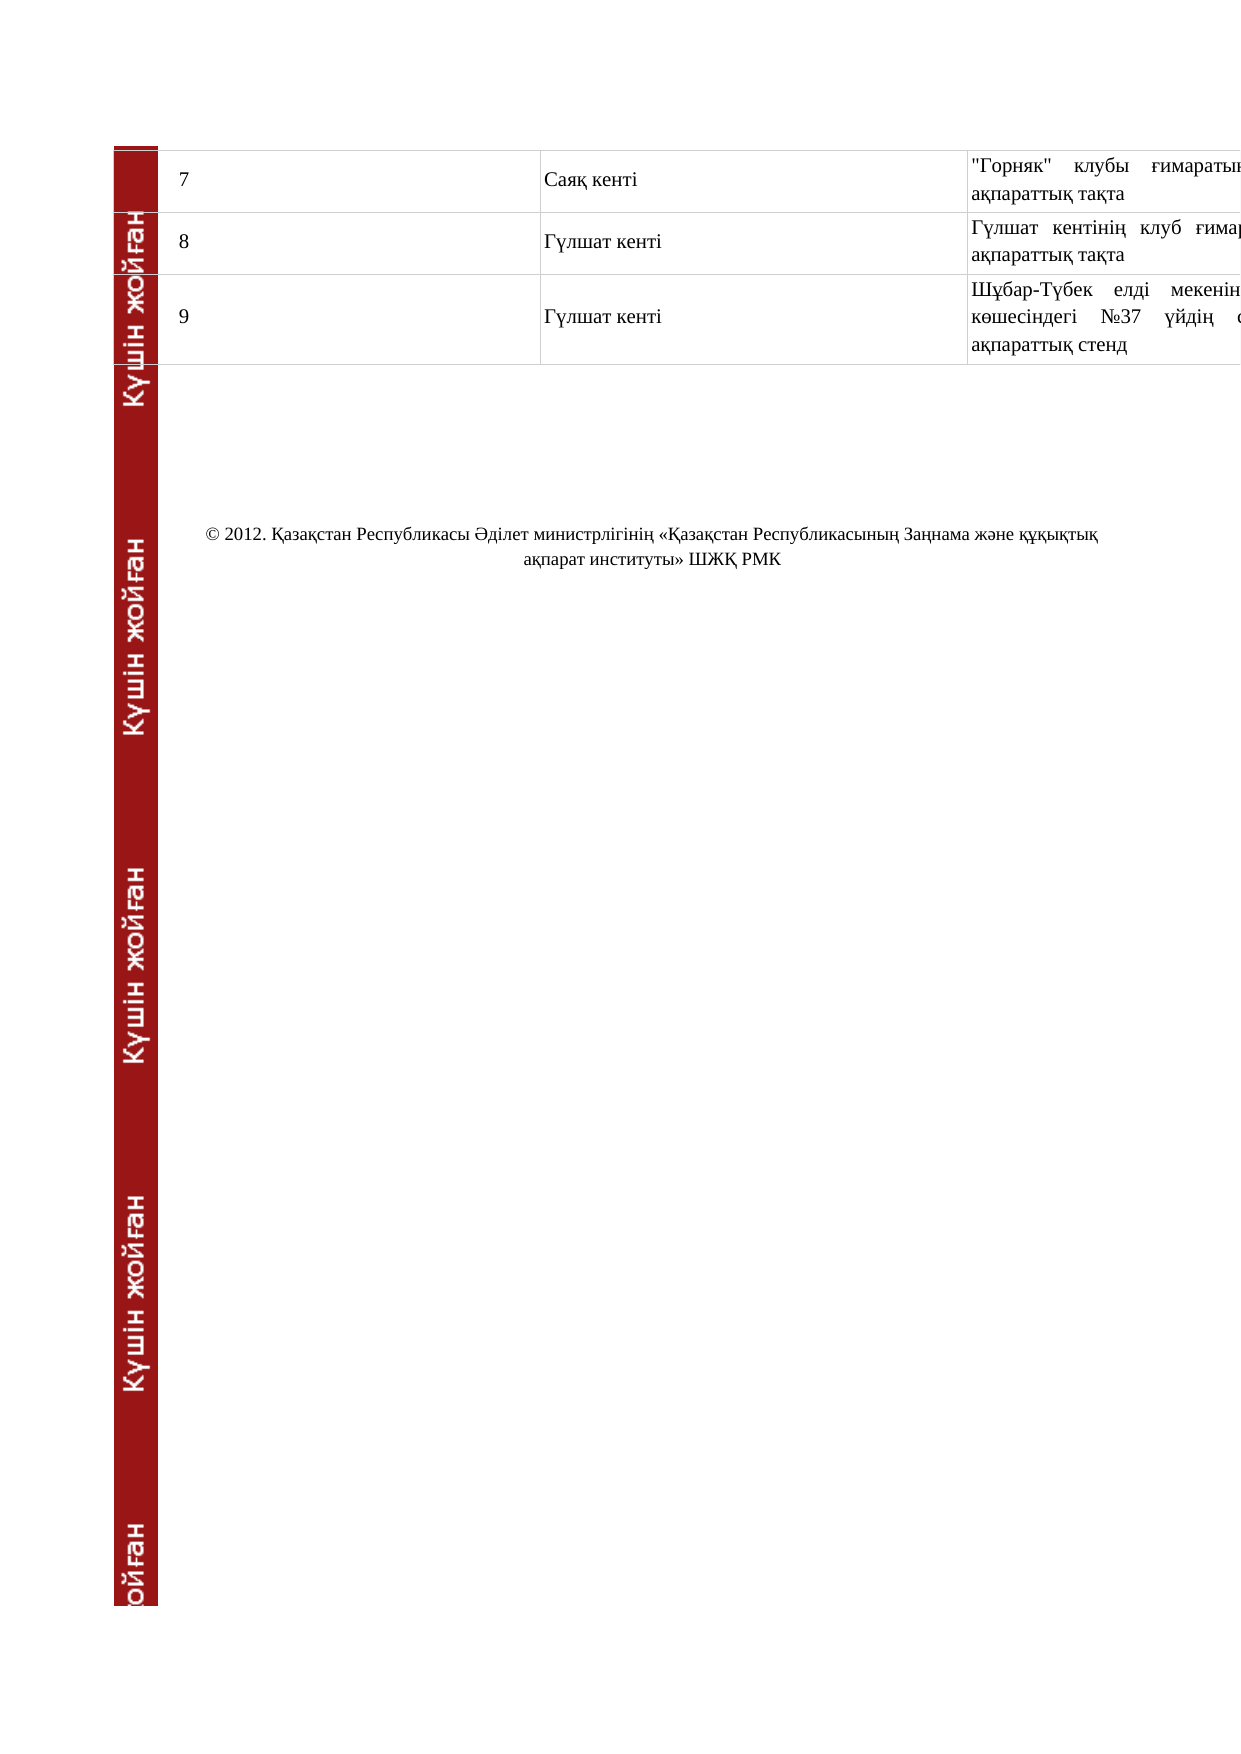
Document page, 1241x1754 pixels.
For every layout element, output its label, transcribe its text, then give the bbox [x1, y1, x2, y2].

table_cell Гүлшат кенті [541, 213, 967, 274]
table_cell Шұбар-Түбек елді мекенінің Центральная көшесіндегі №37 үйдің сол жанындағы ақпараттық стенд [968, 275, 1240, 363]
text © 2012. Қазақстан Республикасы Әділет министрлігінің «Қазақстан Республикасының Заңнама және құқықтық ақпарат институты» ШЖҚ РМК [112, 523, 1128, 569]
table_cell Гүлшат кентінің клуб ғимараты алдындағы ақпараттық тақта [968, 213, 1240, 274]
picture [114, 365, 158, 523]
table_cell Гүлшат кенті [541, 275, 967, 363]
table_cell "Горняк" клубы ғимаратының алдындағы ақпараттық тақта [968, 151, 1240, 212]
table_cell 7 [114, 151, 540, 212]
table_cell 9 [114, 275, 540, 363]
table_cell Саяқ кенті [541, 151, 967, 212]
picture [114, 146, 158, 150]
table_cell 8 [114, 213, 540, 274]
picture [114, 569, 158, 1606]
